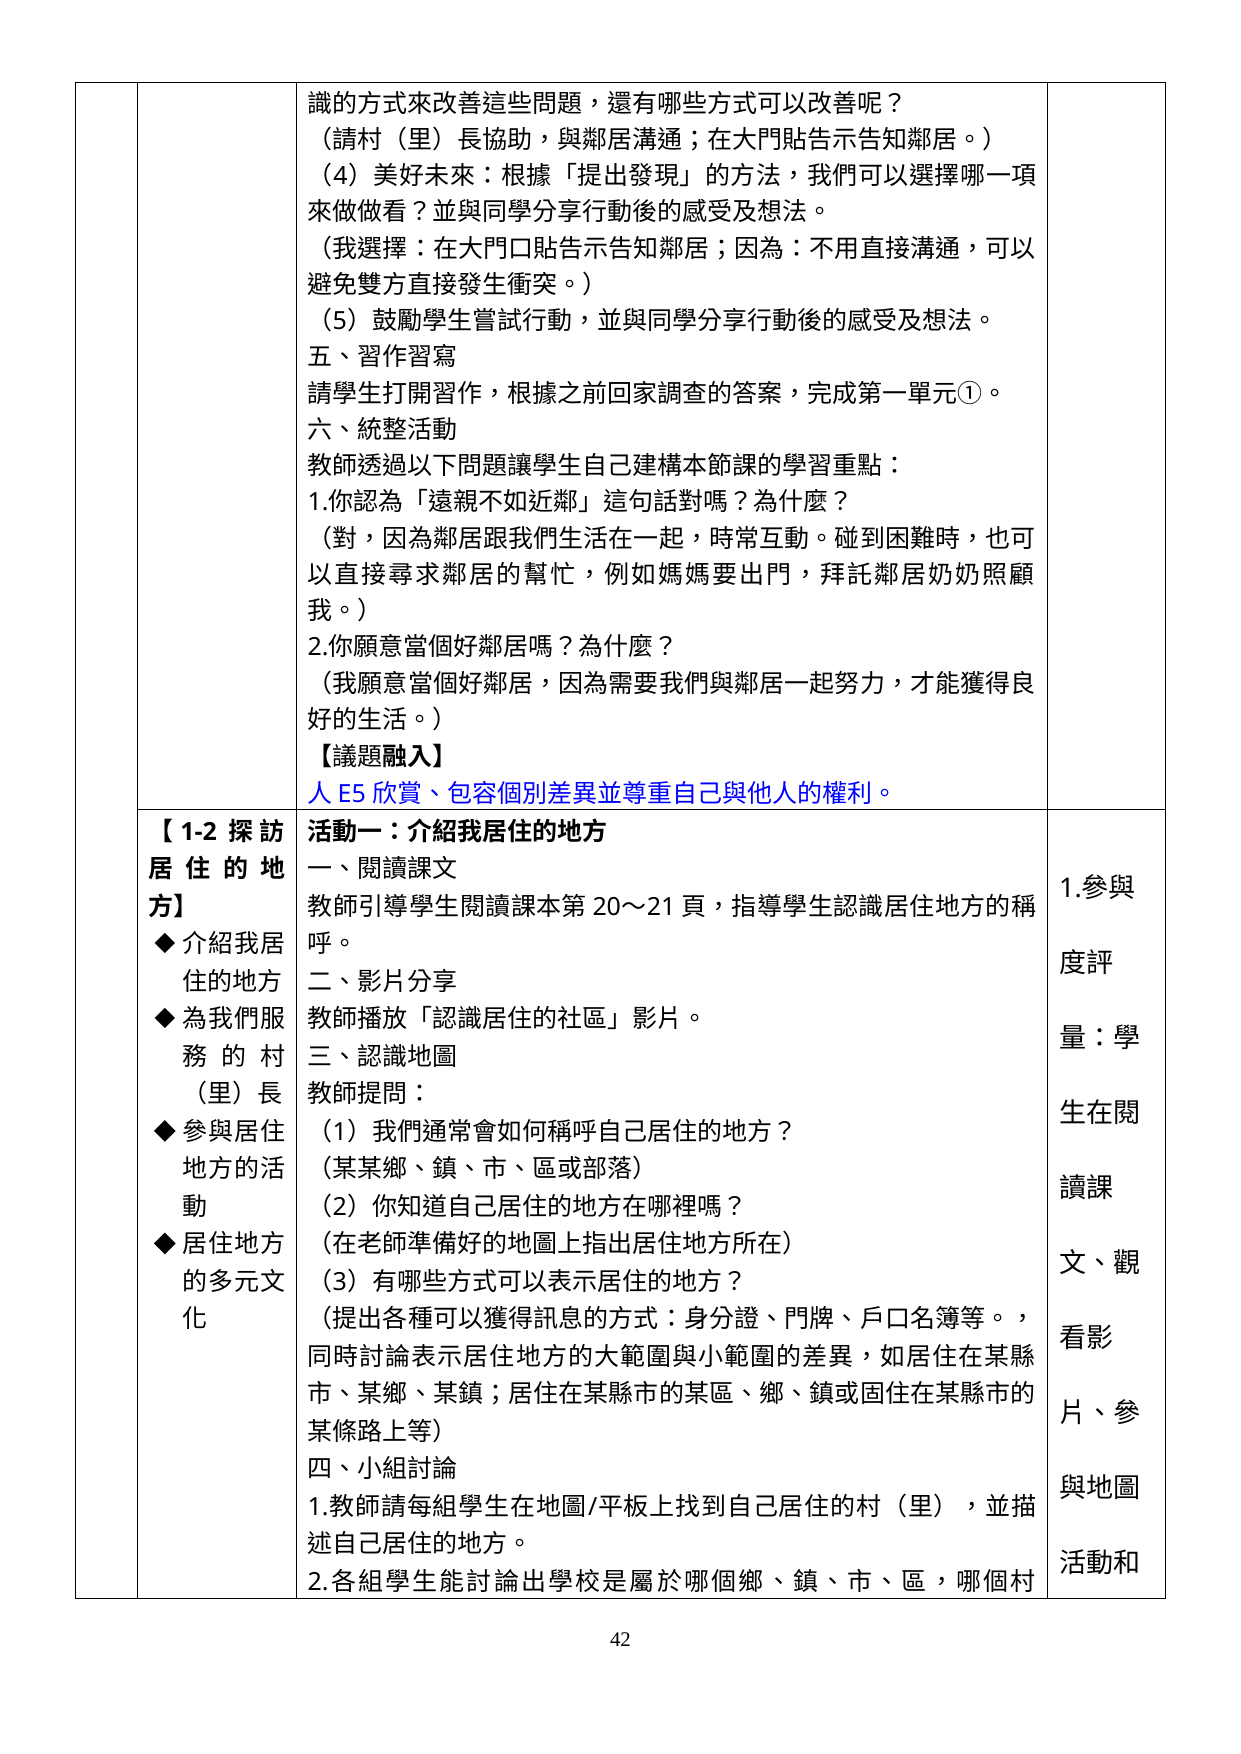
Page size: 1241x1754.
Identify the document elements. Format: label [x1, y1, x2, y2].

table_cell [297, 83, 1047, 809]
table_cell [138, 83, 296, 809]
table_cell [297, 810, 1047, 1598]
table_cell [76, 83, 137, 1598]
table_cell [1048, 83, 1165, 809]
table_cell [1048, 810, 1165, 1598]
table_cell [138, 810, 296, 1598]
